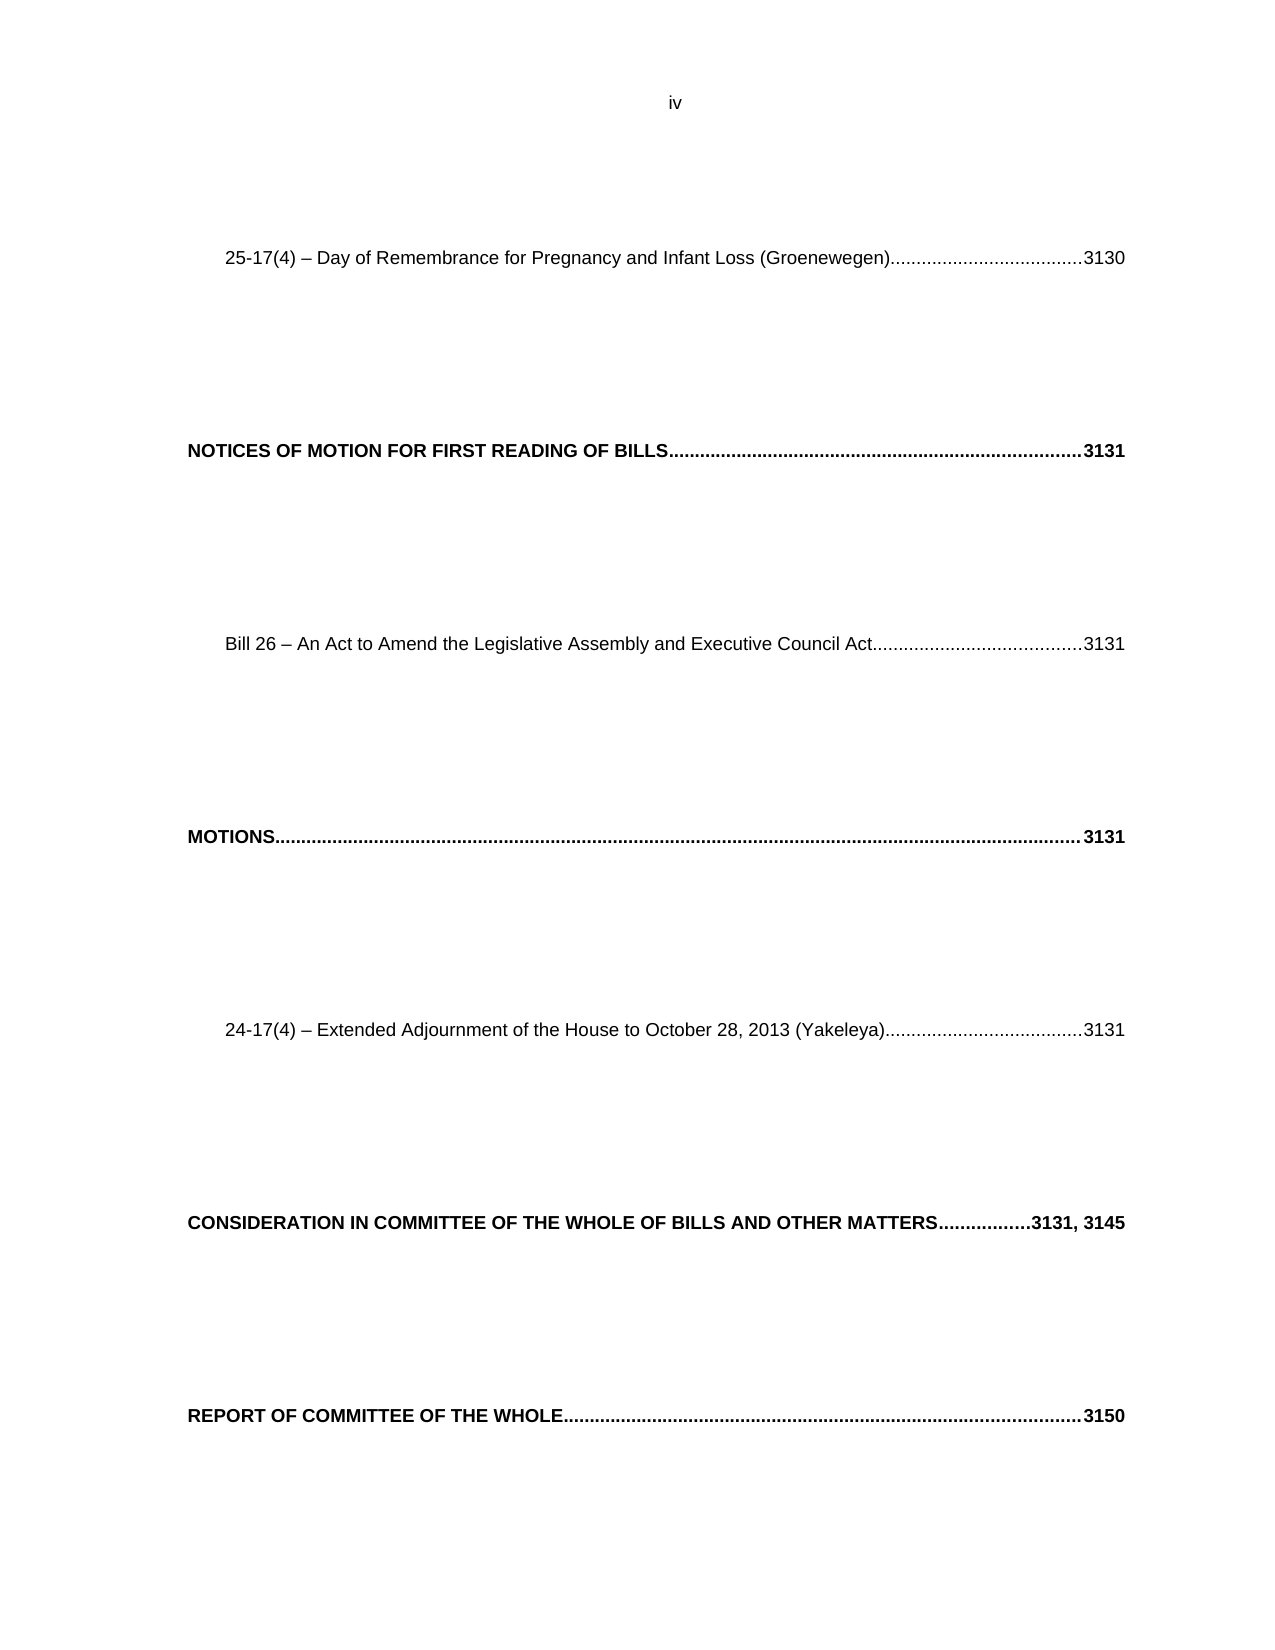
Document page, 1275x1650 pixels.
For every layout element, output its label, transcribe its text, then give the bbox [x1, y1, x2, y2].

text MOTIONS 3131 [187, 826, 1162, 847]
text Bill 26 – An Act to Amend the Legislative Assembly and Executive Council Act 3131 [187, 633, 1162, 654]
text 25-17(4) – Day of Remembrance for Pregnancy and Infant Loss (Groenewegen) 3130 [187, 247, 1162, 268]
text 24-17(4) – Extended Adjournment of the House to October 28, 2013 (Yakeleya) 3131 [187, 1019, 1162, 1041]
text CONSIDERATION IN COMMITTEE OF THE WHOLE OF BILLS AND OTHER MATTERS 3131, 3145 [187, 1212, 1162, 1234]
text NOTICES OF MOTION FOR FIRST READING OF BILLS 3131 [187, 440, 1162, 461]
text REPORT OF COMMITTEE OF THE WHOLE 3150 [187, 1405, 1162, 1427]
